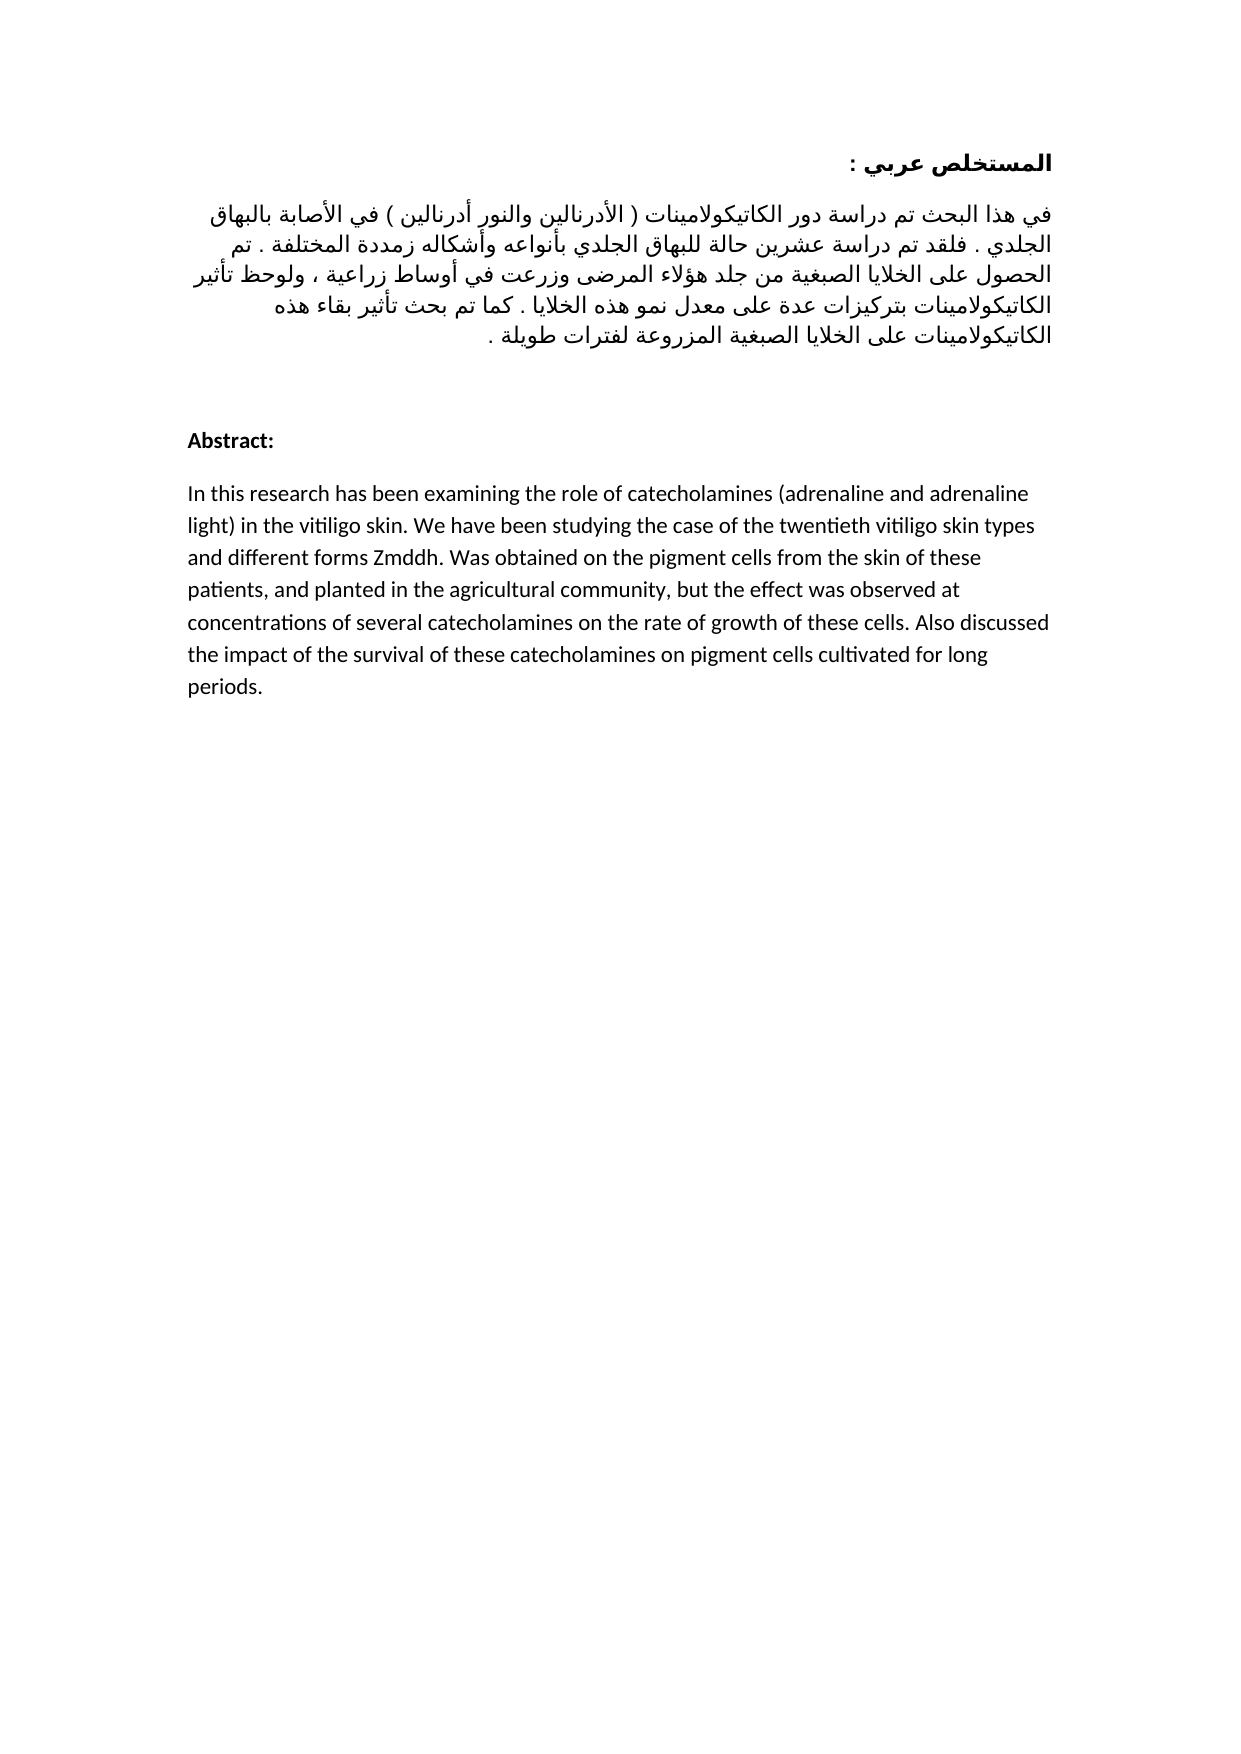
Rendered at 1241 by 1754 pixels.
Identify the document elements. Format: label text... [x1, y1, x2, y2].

text المستخلص عربي : [187, 150, 1053, 176]
text في هذا البحث تم دراسة دور الكاتيكولامينات ( الأدرنالين والنور أدرنالين ) في الأصابة بالبهاق الجلدي . فلقد تم دراسة عشرين حالة للبهاق الجلدي بأنواعه وأشكاله زمددة المختلفة . تم الحصول على الخلايا الصبغية من جلد هؤلاء المرضى وزرعت في أوساط زراعية ، ولوحظ تأثير الكاتيكولامينات بتركيزات عدة على معدل نمو هذه الخلايا . كما تم بحث تأثير بقاء هذه الكاتيكولامينات على الخلايا الصبغية المزروعة لفترات طويلة . [187, 201, 1053, 348]
text In this research has been examining the role of catecholamines (adrenaline and adrenaline light) in the vitiligo skin. We have been studying the case of the twentieth vitiligo skin types and different forms Zmddh. Was obtained on the pigment cells from the skin of these patients, and planted in the agricultural community, but the effect was observed at concentrations of several catecholamines on the rate of growth of these cells. Also discussed the impact of the survival of these catecholamines on pigment cells cultivated for long periods. [187, 479, 1053, 700]
text Abstract: [187, 426, 1053, 454]
